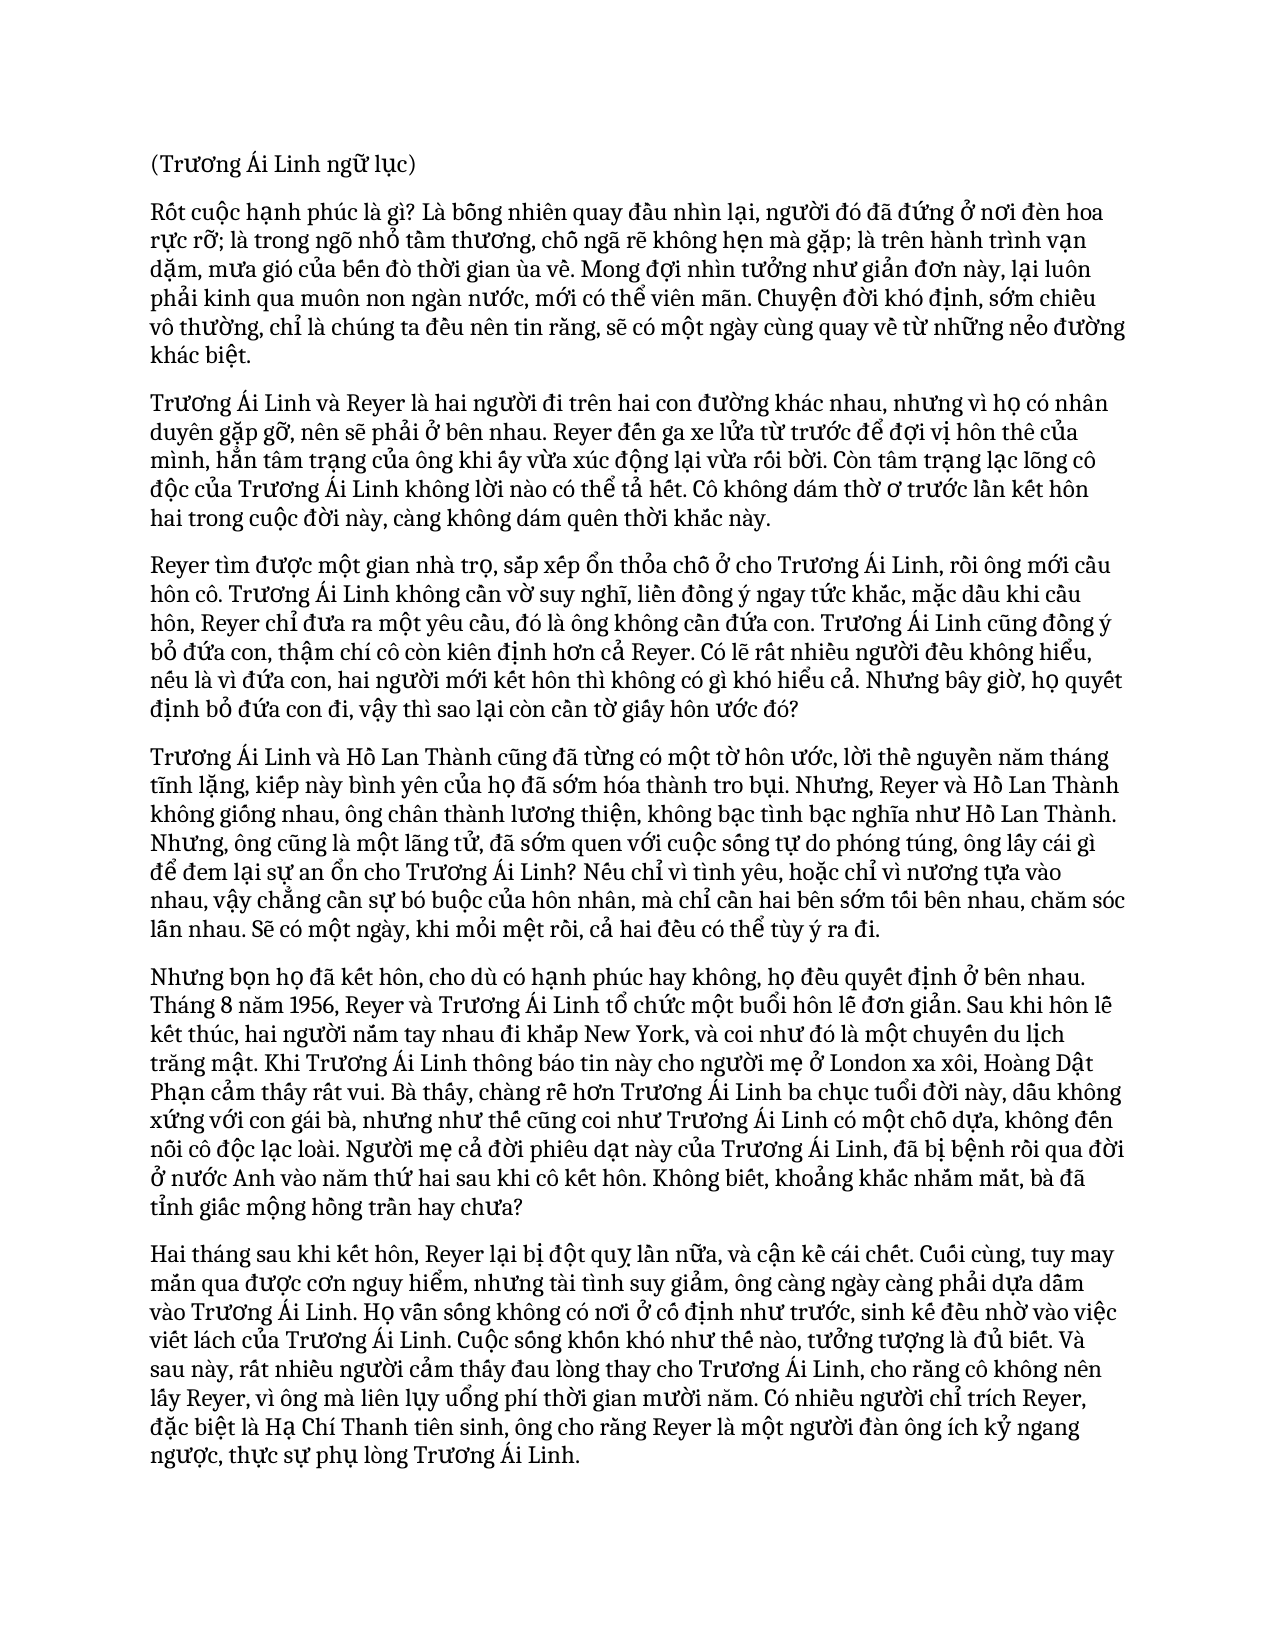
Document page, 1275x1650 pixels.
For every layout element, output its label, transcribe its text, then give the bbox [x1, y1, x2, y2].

text Rốt cuộc hạnh phúc là gì? Là bỗng nhiên quay đầu nhìn lại, người đó đã đứng ở nơi đèn hoa rực rỡ; là trong ngõ nhỏ tầm thương, chỗ ngã rẽ không hẹn mà gặp; là trên hành trình vạn dặm, mưa gió của bến đò thời gian ùa về. Mong đợi nhìn tưởng như giản đơn này, lại luôn phải kinh qua muôn non ngàn nước, mới có thể viên mãn. Chuyện đời khó định, sớm chiều vô thường, chỉ là chúng ta đều nên tin rằng, sẽ có một ngày cùng quay về từ những nẻo đường khác biệt. [150, 197, 1125, 370]
text Reyer tìm được một gian nhà trọ, sắp xếp ổn thỏa chỗ ở cho Trương Ái Linh, rồi ông mới cầu hôn cô. Trương Ái Linh không cần vờ suy nghĩ, liền đồng ý ngay tức khắc, mặc dầu khi cầu hôn, Reyer chỉ đưa ra một yêu cầu, đó là ông không cần đứa con. Trương Ái Linh cũng đồng ý bỏ đứa con, thậm chí cô còn kiên định hơn cả Reyer. Có lẽ rất nhiều người đều không hiểu, nếu là vì đứa con, hai người mới kết hôn thì không có gì khó hiểu cả. Nhưng bây giờ, họ quyết định bỏ đứa con đi, vậy thì sao lại còn cần tờ giấy hôn ước đó? [150, 551, 1125, 724]
text Hai tháng sau khi kết hôn, Reyer lại bị đột quỵ lần nữa, và cận kề cái chết. Cuối cùng, tuy may mắn qua được cơn nguy hiểm, nhưng tài tình suy giảm, ông càng ngày càng phải dựa dẫm vào Trương Ái Linh. Họ vẫn sống không có nơi ở cố định như trước, sinh kế đều nhờ vào việc viết lách của Trương Ái Linh. Cuộc sống khốn khó như thế nào, tưởng tượng là đủ biết. Và sau này, rất nhiều người cảm thấy đau lòng thay cho Trương Ái Linh, cho rằng cô không nên lấy Reyer, vì ông mà liên lụy uổng phí thời gian mười năm. Có nhiều người chỉ trích Reyer, đặc biệt là Hạ Chí Thanh tiên sinh, ông cho rằng Reyer là một người đàn ông ích kỷ ngang ngược, thực sự phụ lòng Trương Ái Linh. [150, 1240, 1125, 1470]
text Nhưng bọn họ đã kết hôn, cho dù có hạnh phúc hay không, họ đều quyết định ở bên nhau. Tháng 8 năm 1956, Reyer và Trương Ái Linh tổ chức một buổi hôn lễ đơn giản. Sau khi hôn lễ kết thúc, hai người nắm tay nhau đi khắp New York, và coi như đó là một chuyến du lịch trăng mật. Khi Trương Ái Linh thông báo tin này cho người mẹ ở London xa xôi, Hoàng Dật Phạn cảm thấy rất vui. Bà thấy, chàng rễ hơn Trương Ái Linh ba chục tuổi đời này, dẫu không xứng với con gái bà, nhưng như thế cũng coi như Trương Ái Linh có một chỗ dựa, không đến nỗi cô độc lạc loài. Người mẹ cả đời phiêu dạt này của Trương Ái Linh, đã bị bệnh rồi qua đời ở nước Anh vào năm thứ hai sau khi cô kết hôn. Không biết, khoảng khắc nhắm mắt, bà đã tỉnh giấc mộng hồng trần hay chưa? [150, 962, 1125, 1221]
text (Trương Ái Linh ngữ lục) [150, 150, 1125, 179]
text Trương Ái Linh và Hồ Lan Thành cũng đã từng có một tờ hôn ước, lời thề nguyền năm tháng tĩnh lặng, kiếp này bình yên của họ đã sớm hóa thành tro bụi. Nhưng, Reyer và Hồ Lan Thành không giống nhau, ông chân thành lương thiện, không bạc tình bạc nghĩa như Hồ Lan Thành. Nhưng, ông cũng là một lãng tử, đã sớm quen với cuộc sống tự do phóng túng, ông lấy cái gì để đem lại sự an ổn cho Trương Ái Linh? Nếu chỉ vì tình yêu, hoặc chỉ vì nương tựa vào nhau, vậy chẳng cần sự bó buộc của hôn nhân, mà chỉ cần hai bên sớm tối bên nhau, chăm sóc lẫn nhau. Sẽ có một ngày, khi mỏi mệt rồi, cả hai đều có thể tùy ý ra đi. [150, 742, 1125, 944]
text Trương Ái Linh và Reyer là hai người đi trên hai con đường khác nhau, nhưng vì họ có nhân duyên gặp gỡ, nên sẽ phải ở bên nhau. Reyer đến ga xe lửa từ trước để đợi vị hôn thê của mình, hẳn tâm trạng của ông khi ấy vừa xúc động lại vừa rối bời. Còn tâm trạng lạc lõng cô độc của Trương Ái Linh không lời nào có thể tả hết. Cô không dám thờ ơ trước lần kết hôn hai trong cuộc đời này, càng không dám quên thời khắc này. [150, 389, 1125, 532]
